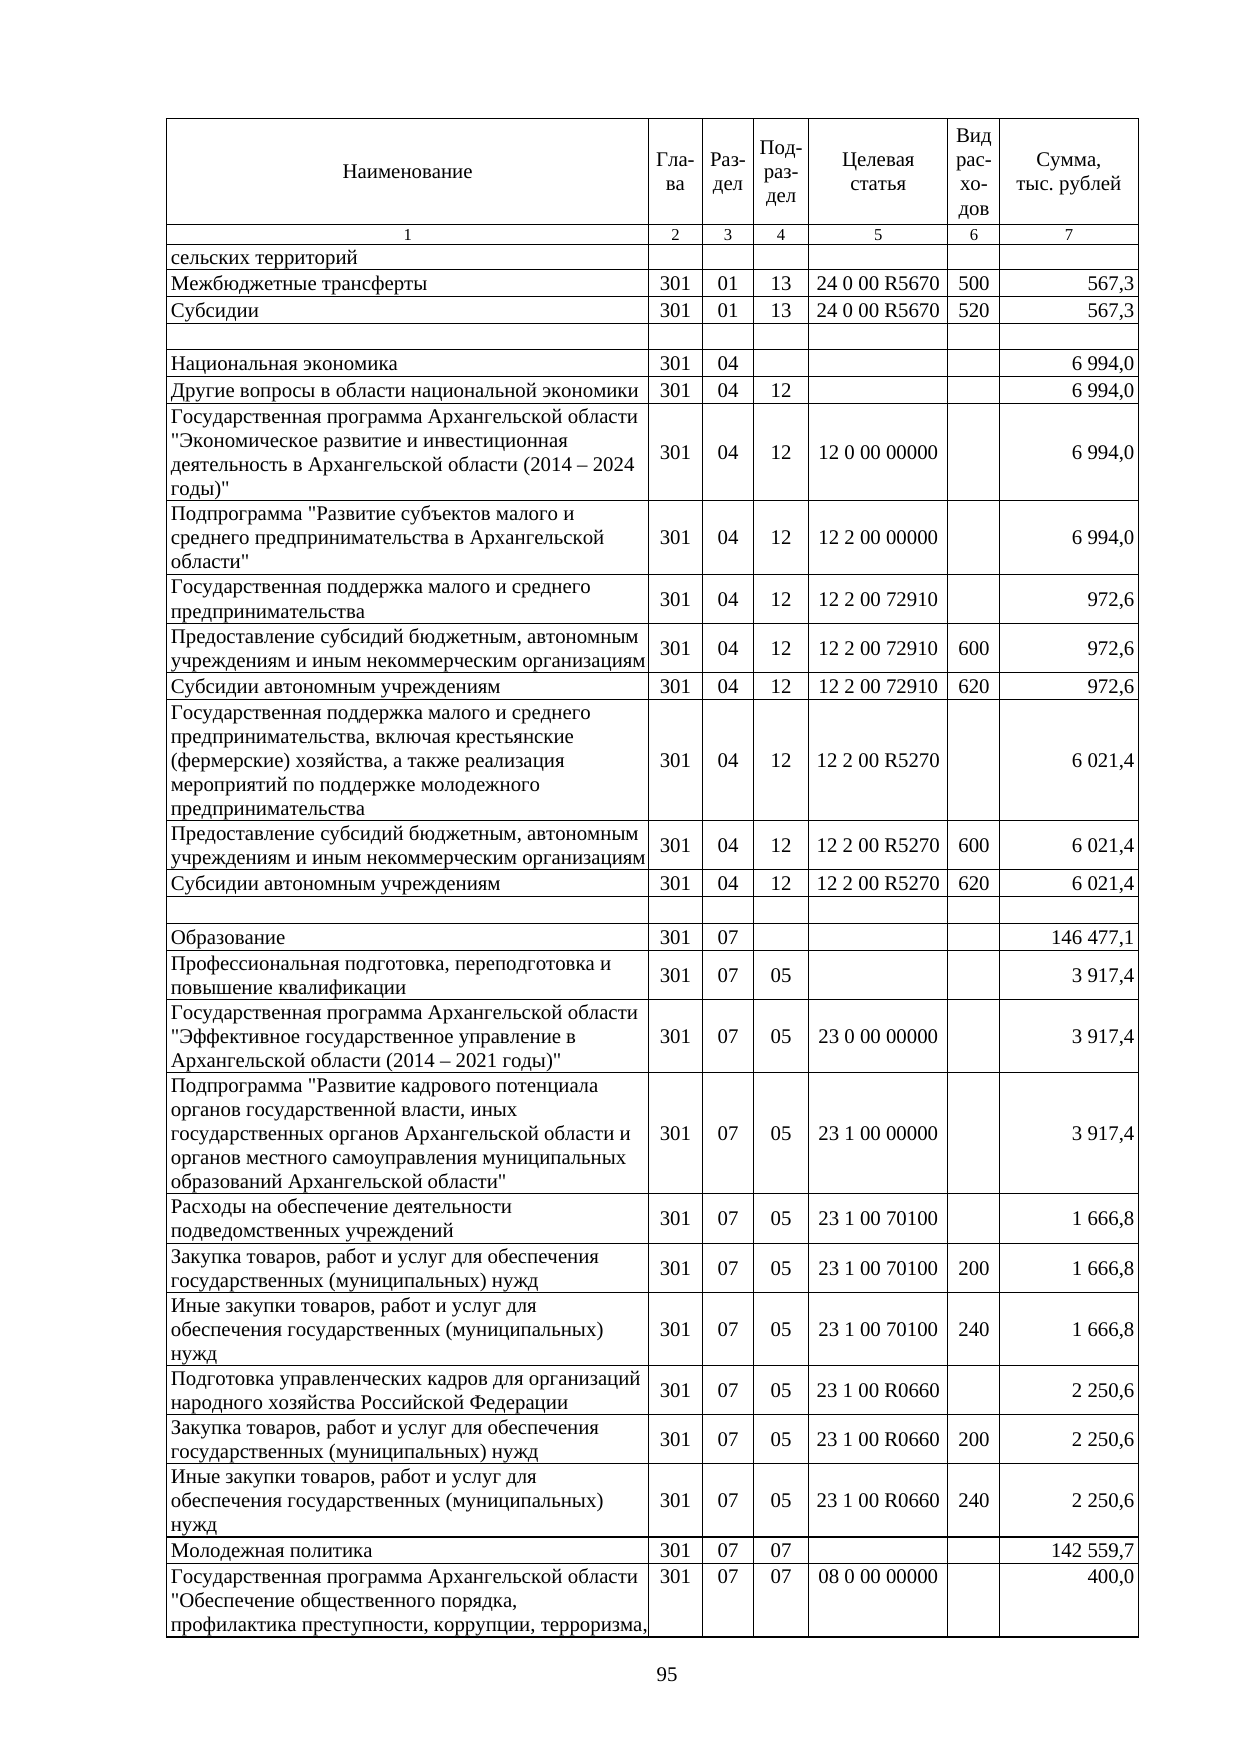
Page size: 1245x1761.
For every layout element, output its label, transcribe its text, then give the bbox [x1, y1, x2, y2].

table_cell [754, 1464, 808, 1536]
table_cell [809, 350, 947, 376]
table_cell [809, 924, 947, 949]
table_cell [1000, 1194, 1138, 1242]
table_header Сумма, тыс. рублей [1000, 119, 1138, 223]
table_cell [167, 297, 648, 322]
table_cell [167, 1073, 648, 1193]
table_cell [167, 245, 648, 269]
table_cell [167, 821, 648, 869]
table_cell 2 [649, 225, 702, 244]
table_cell 7 [1000, 225, 1138, 244]
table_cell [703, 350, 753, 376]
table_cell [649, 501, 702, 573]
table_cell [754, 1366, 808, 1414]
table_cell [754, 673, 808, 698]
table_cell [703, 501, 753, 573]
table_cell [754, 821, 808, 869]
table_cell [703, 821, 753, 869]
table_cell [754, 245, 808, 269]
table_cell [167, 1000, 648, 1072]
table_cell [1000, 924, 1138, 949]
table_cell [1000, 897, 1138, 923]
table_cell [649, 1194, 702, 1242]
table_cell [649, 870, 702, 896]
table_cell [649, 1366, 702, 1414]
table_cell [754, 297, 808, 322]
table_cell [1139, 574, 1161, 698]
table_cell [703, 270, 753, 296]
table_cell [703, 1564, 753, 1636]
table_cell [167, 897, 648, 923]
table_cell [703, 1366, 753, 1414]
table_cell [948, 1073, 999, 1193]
table_header Наименование [167, 119, 648, 223]
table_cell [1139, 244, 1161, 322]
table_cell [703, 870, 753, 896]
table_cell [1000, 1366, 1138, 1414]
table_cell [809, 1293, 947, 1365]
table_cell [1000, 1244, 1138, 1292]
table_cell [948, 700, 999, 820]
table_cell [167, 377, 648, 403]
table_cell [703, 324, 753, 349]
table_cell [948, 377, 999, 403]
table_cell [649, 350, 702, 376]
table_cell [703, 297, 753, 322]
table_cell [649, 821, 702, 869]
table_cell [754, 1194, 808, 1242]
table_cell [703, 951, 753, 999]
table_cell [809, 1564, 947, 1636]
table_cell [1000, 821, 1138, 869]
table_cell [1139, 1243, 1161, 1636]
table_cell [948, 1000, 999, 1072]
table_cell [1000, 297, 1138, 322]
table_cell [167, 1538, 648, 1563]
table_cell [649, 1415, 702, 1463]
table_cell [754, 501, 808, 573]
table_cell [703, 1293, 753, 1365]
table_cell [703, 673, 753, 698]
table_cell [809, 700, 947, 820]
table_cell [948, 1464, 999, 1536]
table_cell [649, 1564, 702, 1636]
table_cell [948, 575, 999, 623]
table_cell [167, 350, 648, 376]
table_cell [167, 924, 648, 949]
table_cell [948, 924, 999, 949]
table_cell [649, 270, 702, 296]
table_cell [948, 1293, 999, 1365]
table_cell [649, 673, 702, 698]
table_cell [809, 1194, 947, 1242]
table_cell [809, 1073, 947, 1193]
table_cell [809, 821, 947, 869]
table_cell 4 [754, 225, 808, 244]
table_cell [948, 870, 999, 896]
table_cell 1 [167, 225, 648, 244]
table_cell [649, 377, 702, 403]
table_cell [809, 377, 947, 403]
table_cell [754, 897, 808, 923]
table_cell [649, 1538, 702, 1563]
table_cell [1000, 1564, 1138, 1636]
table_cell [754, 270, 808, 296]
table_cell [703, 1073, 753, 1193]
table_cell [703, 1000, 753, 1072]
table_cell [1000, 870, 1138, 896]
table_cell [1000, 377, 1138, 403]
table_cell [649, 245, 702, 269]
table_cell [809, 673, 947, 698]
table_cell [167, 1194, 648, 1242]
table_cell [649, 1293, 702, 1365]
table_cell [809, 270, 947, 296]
table_cell [1139, 224, 1161, 244]
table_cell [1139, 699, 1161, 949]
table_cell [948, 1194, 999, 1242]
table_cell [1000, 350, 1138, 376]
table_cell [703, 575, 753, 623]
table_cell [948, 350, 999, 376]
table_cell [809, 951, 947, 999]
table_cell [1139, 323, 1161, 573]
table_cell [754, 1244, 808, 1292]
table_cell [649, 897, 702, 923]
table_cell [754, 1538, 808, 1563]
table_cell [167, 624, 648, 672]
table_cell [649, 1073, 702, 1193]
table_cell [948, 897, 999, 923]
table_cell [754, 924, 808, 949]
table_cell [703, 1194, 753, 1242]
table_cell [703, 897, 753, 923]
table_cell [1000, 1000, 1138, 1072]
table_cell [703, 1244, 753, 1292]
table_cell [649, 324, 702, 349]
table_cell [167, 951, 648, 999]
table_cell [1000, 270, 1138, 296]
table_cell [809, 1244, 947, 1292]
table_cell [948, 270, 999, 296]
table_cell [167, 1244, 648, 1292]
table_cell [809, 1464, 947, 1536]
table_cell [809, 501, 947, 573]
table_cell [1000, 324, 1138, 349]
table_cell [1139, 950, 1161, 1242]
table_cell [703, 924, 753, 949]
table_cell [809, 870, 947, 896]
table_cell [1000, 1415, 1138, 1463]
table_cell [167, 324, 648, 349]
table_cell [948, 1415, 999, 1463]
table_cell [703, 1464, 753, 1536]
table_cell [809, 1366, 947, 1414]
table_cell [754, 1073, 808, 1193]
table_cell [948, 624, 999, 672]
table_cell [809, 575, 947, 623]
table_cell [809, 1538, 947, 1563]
table_header Раз- дел [703, 119, 753, 223]
table_header Вид рас- хо- дов [948, 119, 999, 223]
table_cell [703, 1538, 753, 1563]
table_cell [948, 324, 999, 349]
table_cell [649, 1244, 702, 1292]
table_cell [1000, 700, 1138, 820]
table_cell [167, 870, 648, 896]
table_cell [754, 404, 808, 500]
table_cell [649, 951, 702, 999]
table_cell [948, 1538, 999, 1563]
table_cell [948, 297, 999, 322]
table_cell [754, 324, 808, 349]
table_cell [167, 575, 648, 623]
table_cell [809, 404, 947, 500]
table_header [1139, 118, 1161, 223]
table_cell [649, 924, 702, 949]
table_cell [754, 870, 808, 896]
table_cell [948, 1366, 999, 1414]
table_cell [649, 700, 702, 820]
table_cell 6 [948, 225, 999, 244]
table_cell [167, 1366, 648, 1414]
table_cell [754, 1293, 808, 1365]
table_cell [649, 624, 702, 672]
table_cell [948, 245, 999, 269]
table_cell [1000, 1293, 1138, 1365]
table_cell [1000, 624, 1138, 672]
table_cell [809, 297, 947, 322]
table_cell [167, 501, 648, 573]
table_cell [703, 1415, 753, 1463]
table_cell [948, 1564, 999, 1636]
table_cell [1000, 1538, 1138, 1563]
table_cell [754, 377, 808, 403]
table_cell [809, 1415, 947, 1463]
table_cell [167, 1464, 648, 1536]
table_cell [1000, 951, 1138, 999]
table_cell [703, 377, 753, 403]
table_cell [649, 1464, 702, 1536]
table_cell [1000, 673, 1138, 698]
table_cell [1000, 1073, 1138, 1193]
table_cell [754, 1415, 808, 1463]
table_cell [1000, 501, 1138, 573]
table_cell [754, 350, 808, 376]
table_header Под- раз- дел [754, 119, 808, 223]
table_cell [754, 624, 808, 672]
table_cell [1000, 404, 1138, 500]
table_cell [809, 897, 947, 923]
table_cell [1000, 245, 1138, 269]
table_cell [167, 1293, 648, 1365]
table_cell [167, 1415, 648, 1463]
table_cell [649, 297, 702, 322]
table_header Целевая статья [809, 119, 947, 223]
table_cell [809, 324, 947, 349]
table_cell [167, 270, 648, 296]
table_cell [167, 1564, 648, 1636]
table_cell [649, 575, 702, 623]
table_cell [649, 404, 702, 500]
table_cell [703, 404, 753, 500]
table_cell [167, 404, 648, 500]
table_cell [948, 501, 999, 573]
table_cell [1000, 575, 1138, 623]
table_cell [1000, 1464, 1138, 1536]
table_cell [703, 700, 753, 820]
table_header Гла- ва [649, 119, 702, 223]
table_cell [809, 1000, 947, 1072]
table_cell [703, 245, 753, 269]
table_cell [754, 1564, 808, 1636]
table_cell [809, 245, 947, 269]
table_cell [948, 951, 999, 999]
table_cell 3 [703, 225, 753, 244]
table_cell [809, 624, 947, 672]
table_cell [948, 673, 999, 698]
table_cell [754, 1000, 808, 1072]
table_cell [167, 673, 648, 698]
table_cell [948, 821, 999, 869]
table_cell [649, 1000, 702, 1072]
table_cell 5 [809, 225, 947, 244]
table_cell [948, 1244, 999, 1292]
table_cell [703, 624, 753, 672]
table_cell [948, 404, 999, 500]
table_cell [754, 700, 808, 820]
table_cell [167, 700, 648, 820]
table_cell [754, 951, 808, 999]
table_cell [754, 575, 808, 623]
